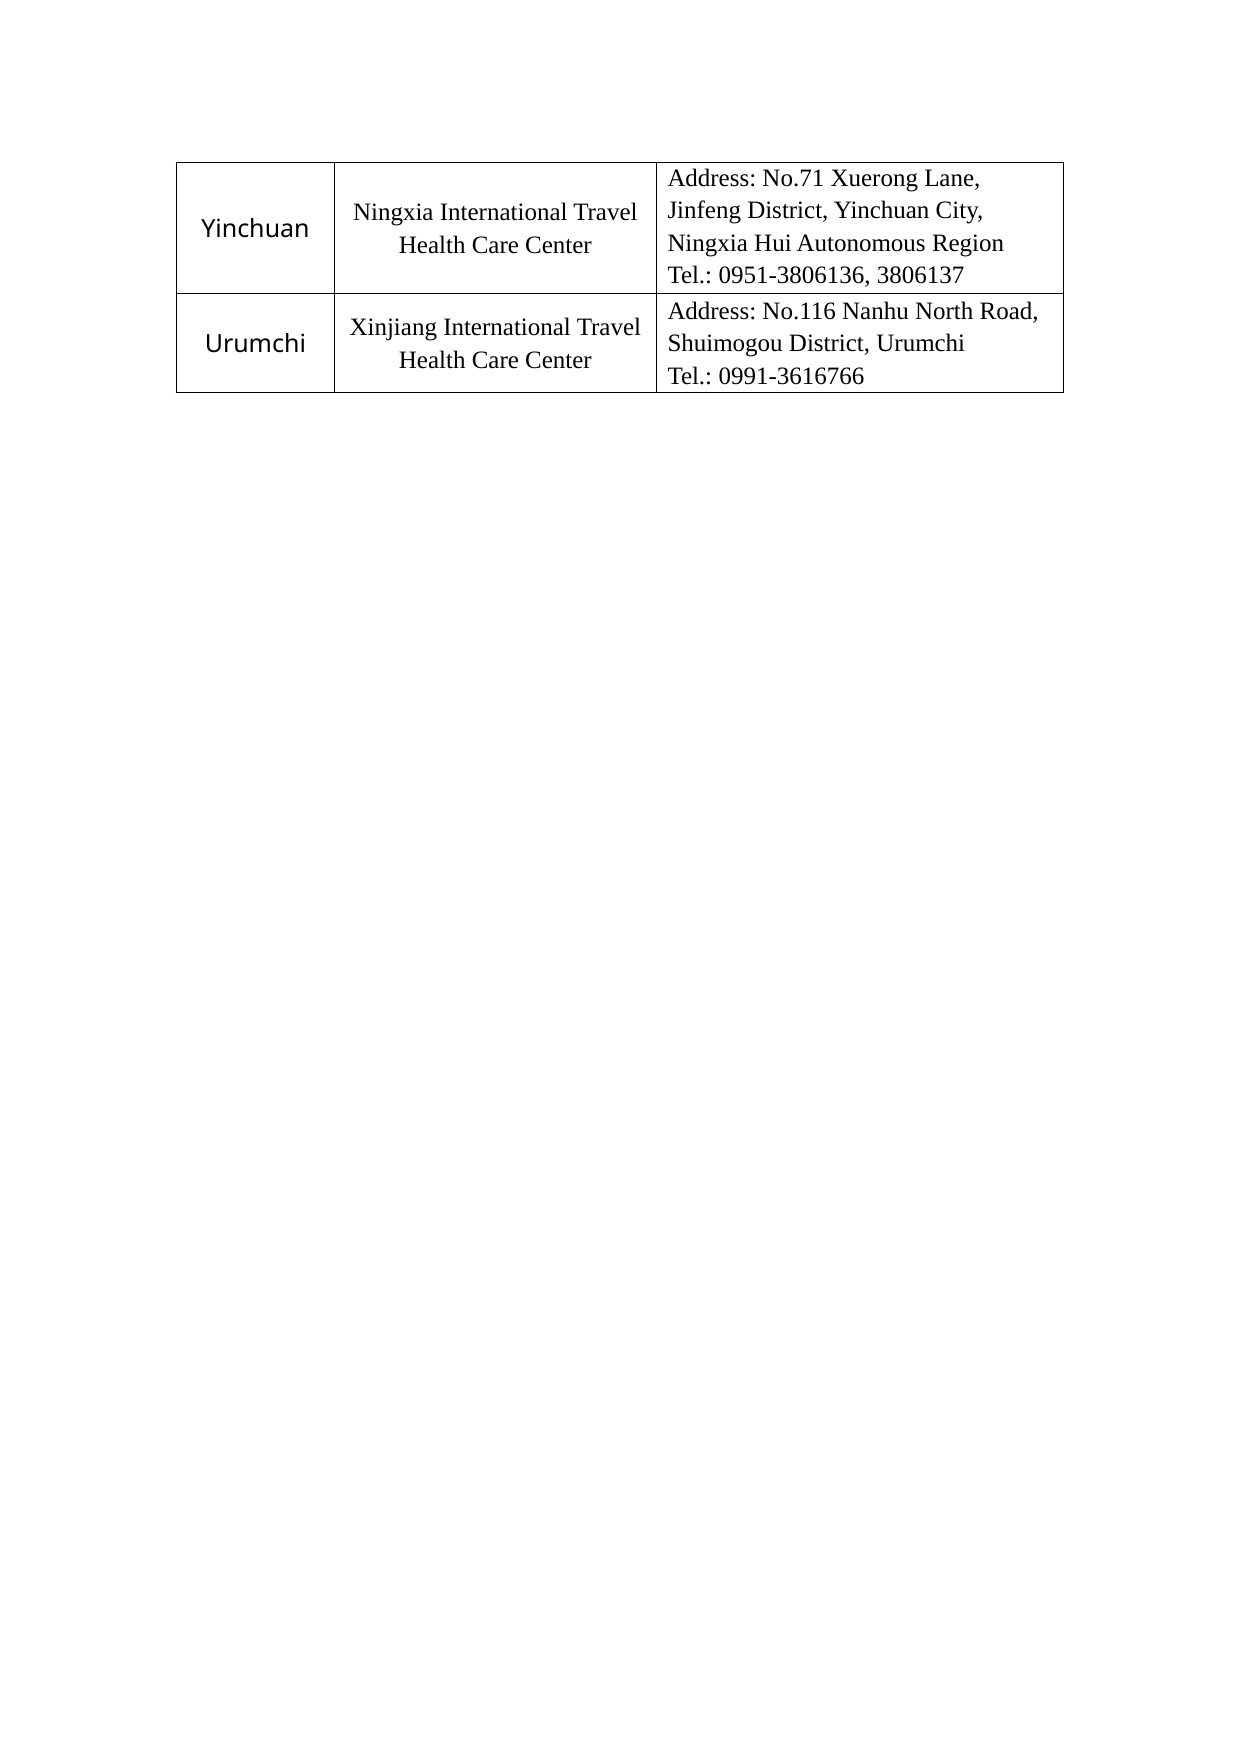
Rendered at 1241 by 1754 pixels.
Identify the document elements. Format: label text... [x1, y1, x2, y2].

table_cell Address: No.116 Nanhu North Road, Shuimogou District, Urumchi Tel.: 0991-3616766 [657, 294, 1063, 392]
table_cell Address: No.71 Xuerong Lane, Jinfeng District, Yinchuan City, Ningxia Hui Autonomous Region Tel.: 0951-3806136, 3806137 [657, 163, 1063, 293]
table_cell Urumchi [177, 294, 334, 392]
table_cell Yinchuan [177, 163, 334, 293]
table_cell Xinjiang International Travel Health Care Center [335, 294, 656, 392]
table_cell Ningxia International Travel Health Care Center [335, 163, 656, 293]
